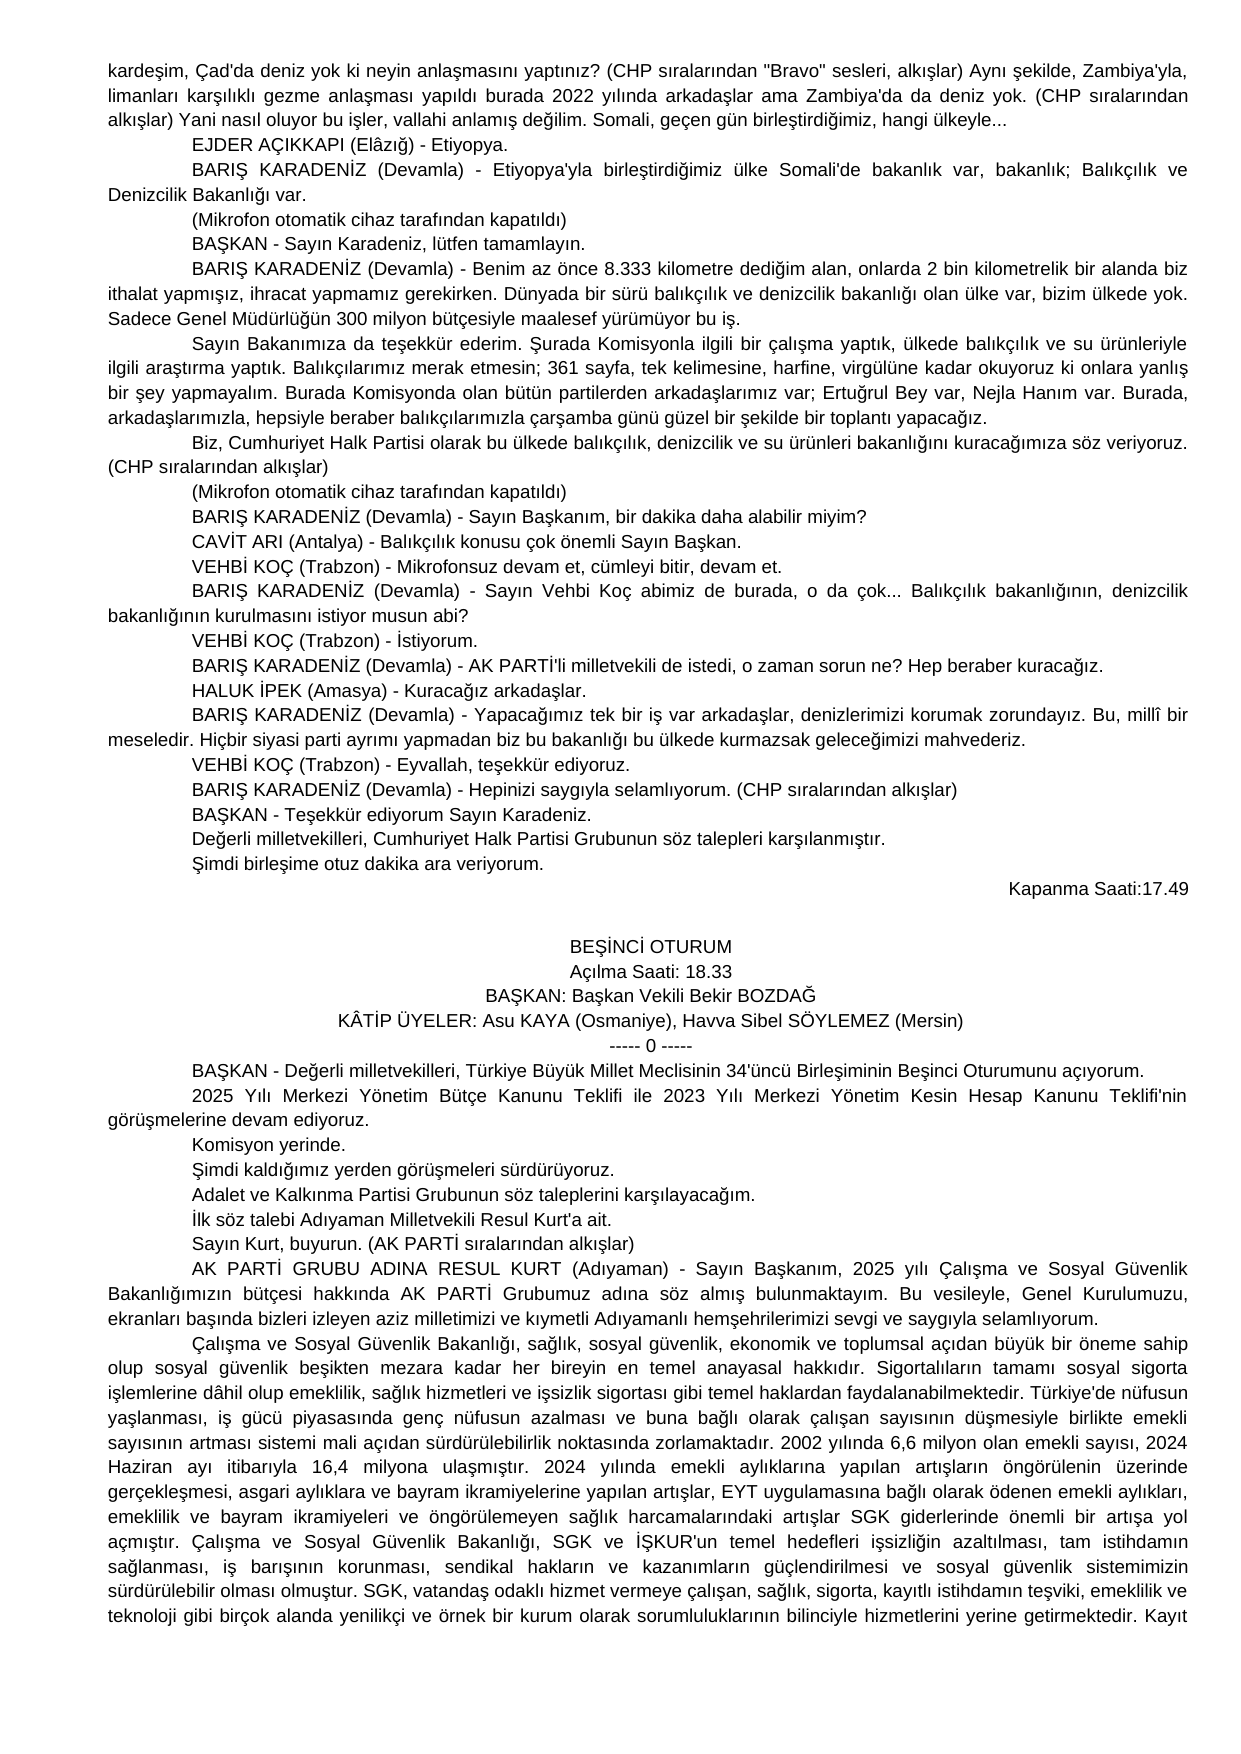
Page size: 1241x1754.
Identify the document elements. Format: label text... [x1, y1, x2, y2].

text EJDER AÇIKKAPI (Elâzığ) - Etiyopya. [108, 134, 1189, 156]
text Şimdi kaldığımız yerden görüşmeleri sürdürüyoruz. [108, 1159, 1189, 1180]
text Komisyon yerinde. [108, 1134, 1189, 1156]
text BAŞKAN - Sayın Karadeniz, lütfen tamamlayın. [108, 233, 1189, 255]
text BARIŞ KARADENİZ (Devamla) - Sayın Vehbi Koç abimiz de burada, o da çok... Balıkçılık bakanlığının, denizcilik bakanlığının kurulmasını istiyor musun abi? [108, 580, 1189, 627]
text (Mikrofon otomatik cihaz tarafından kapatıldı) [108, 208, 1189, 230]
text BARIŞ KARADENİZ (Devamla) - AK PARTİ'li milletvekili de istedi, o zaman sorun ne? Hep beraber kuracağız. [108, 655, 1189, 676]
text CAVİT ARI (Antalya) - Balıkçılık konusu çok önemli Sayın Başkan. [108, 531, 1189, 552]
text ----- 0 ----- [108, 1035, 1189, 1056]
text BEŞİNCİ OTURUM [108, 936, 1189, 957]
text Açılma Saati: 18.33 [108, 960, 1189, 982]
text BARIŞ KARADENİZ (Devamla) - Yapacağımız tek bir iş var arkadaşlar, denizlerimizi korumak zorundayız. Bu, millî bir meseledir. Hiçbir siyasi parti ayrımı yapmadan biz bu bakanlığı bu ülkede kurmazsak geleceğimizi mahvederiz. [108, 704, 1189, 751]
text BAŞKAN - Teşekkür ediyorum Sayın Karadeniz. [108, 803, 1189, 825]
text VEHBİ KOÇ (Trabzon) - İstiyorum. [108, 630, 1189, 651]
text AK PARTİ GRUBU ADINA RESUL KURT (Adıyaman) - Sayın Başkanım, 2025 yılı Çalışma ve Sosyal Güvenlik Bakanlığımızın bütçesi hakkında AK PARTİ Grubumuz adına söz almış bulunmaktayım. Bu vesileyle, Genel Kurulumuzu, ekranları başında bizleri izleyen aziz milletimizi ve kıymetli Adıyamanlı hemşehrilerimizi sevgi ve saygıyla selamlıyorum. [108, 1258, 1189, 1329]
text Şimdi birleşime otuz dakika ara veriyorum. [108, 853, 1189, 874]
text KÂTİP ÜYELER: Asu KAYA (Osmaniye), Havva Sibel SÖYLEMEZ (Mersin) [108, 1010, 1189, 1032]
text BARIŞ KARADENİZ (Devamla) - Benim az önce 8.333 kilometre dediğim alan, onlarda 2 bin kilometrelik bir alanda biz ithalat yapmışız, ihracat yapmamız gerekirken. Dünyada bir sürü balıkçılık ve denizcilik bakanlığı olan ülke var, bizim ülkede yok. Sadece Genel Müdürlüğün 300 milyon bütçesiyle maalesef yürümüyor bu iş. [108, 258, 1189, 329]
text BAŞKAN - Değerli milletvekilleri, Türkiye Büyük Millet Meclisinin 34'üncü Birleşiminin Beşinci Oturumunu açıyorum. [108, 1059, 1189, 1081]
text Kapanma Saati:17.49 [108, 878, 1189, 899]
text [108, 1332, 1189, 1627]
text Adalet ve Kalkınma Partisi Grubunun söz taleplerini karşılayacağım. [108, 1183, 1189, 1205]
text BARIŞ KARADENİZ (Devamla) - Etiyopya'yla birleştirdiğimiz ülke Somali'de bakanlık var, bakanlık; Balıkçılık ve Denizcilik Bakanlığı var. [108, 159, 1189, 205]
text Biz, Cumhuriyet Halk Partisi olarak bu ülkede balıkçılık, denizcilik ve su ürünleri bakanlığını kuracağımıza söz veriyoruz. (CHP sıralarından alkışlar) [108, 432, 1189, 478]
text İlk söz talebi Adıyaman Milletvekili Resul Kurt'a ait. [108, 1208, 1189, 1230]
text HALUK İPEK (Amasya) - Kuracağız arkadaşlar. [108, 679, 1189, 701]
text 2025 Yılı Merkezi Yönetim Bütçe Kanunu Teklifi ile 2023 Yılı Merkezi Yönetim Kesin Hesap Kanunu Teklifi'nin görüşmelerine devam ediyoruz. [108, 1084, 1189, 1131]
text VEHBİ KOÇ (Trabzon) - Mikrofonsuz devam et, cümleyi bitir, devam et. [108, 556, 1189, 577]
text VEHBİ KOÇ (Trabzon) - Eyvallah, teşekkür ediyoruz. [108, 754, 1189, 775]
text Sayın Bakanımıza da teşekkür ederim. Şurada Komisyonla ilgili bir çalışma yaptık, ülkede balıkçılık ve su ürünleriyle ilgili araştırma yaptık. Balıkçılarımız merak etmesin; 361 sayfa, tek kelimesine, harfine, virgülüne kadar okuyoruz ki onlara yanlış bir şey yapmayalım. Burada Komisyonda olan bütün partilerden arkadaşlarımız var; Ertuğrul Bey var, Nejla Hanım var. Burada, arkadaşlarımızla, hepsiyle beraber balıkçılarımızla çarşamba günü güzel bir şekilde bir toplantı yapacağız. [108, 332, 1189, 428]
text Değerli milletvekilleri, Cumhuriyet Halk Partisi Grubunun söz talepleri karşılanmıştır. [108, 828, 1189, 850]
text BAŞKAN: Başkan Vekili Bekir BOZDAĞ [108, 985, 1189, 1007]
text BARIŞ KARADENİZ (Devamla) - Hepinizi saygıyla selamlıyorum. (CHP sıralarından alkışlar) [108, 779, 1189, 800]
text Sayın Kurt, buyurun. (AK PARTİ sıralarından alkışlar) [108, 1233, 1189, 1255]
text (Mikrofon otomatik cihaz tarafından kapatıldı) [108, 481, 1189, 503]
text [108, 60, 1189, 131]
text BARIŞ KARADENİZ (Devamla) - Sayın Başkanım, bir dakika daha alabilir miyim? [108, 506, 1189, 527]
